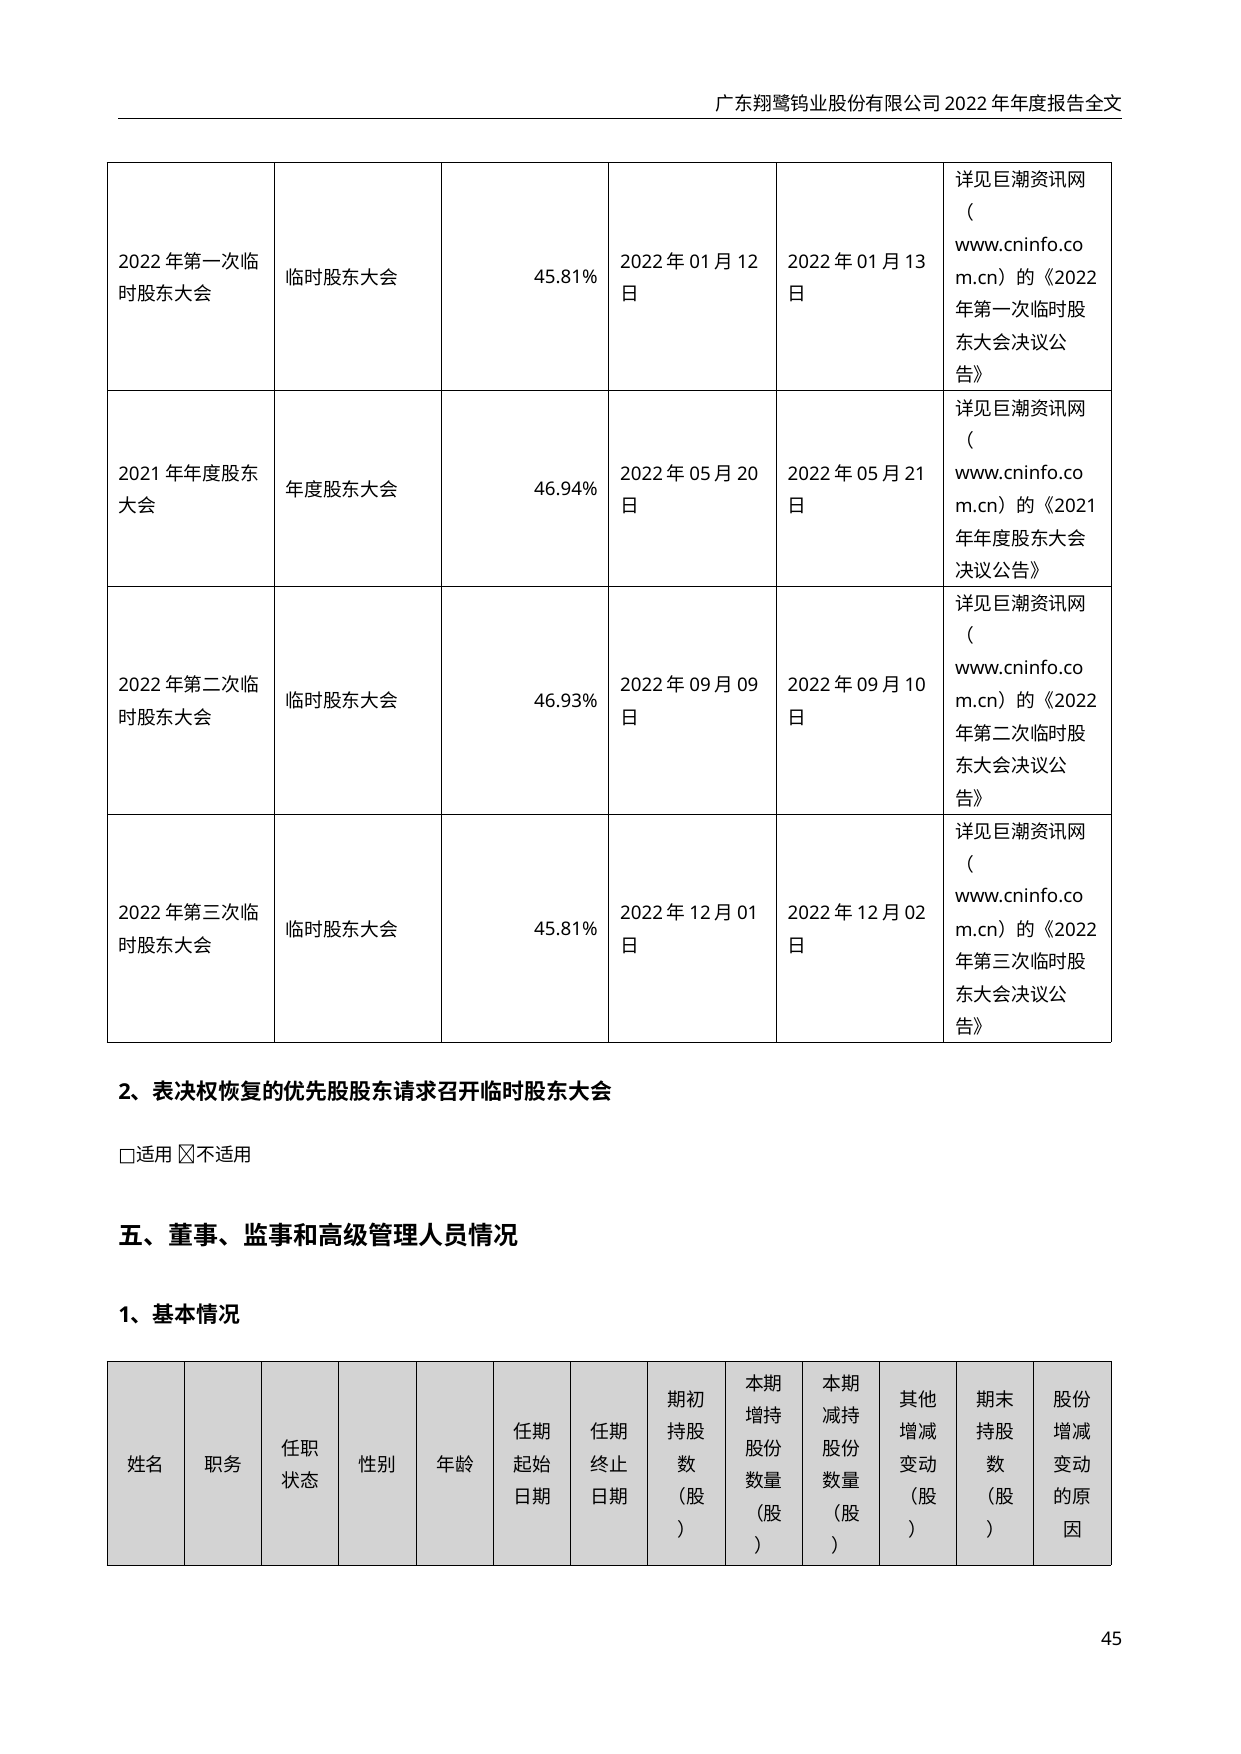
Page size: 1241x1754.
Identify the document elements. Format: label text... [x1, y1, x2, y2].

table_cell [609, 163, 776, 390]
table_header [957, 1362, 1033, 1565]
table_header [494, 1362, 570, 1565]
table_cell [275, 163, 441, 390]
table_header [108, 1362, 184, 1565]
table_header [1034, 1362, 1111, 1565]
text □适用 不适用 [118, 1137, 1122, 1169]
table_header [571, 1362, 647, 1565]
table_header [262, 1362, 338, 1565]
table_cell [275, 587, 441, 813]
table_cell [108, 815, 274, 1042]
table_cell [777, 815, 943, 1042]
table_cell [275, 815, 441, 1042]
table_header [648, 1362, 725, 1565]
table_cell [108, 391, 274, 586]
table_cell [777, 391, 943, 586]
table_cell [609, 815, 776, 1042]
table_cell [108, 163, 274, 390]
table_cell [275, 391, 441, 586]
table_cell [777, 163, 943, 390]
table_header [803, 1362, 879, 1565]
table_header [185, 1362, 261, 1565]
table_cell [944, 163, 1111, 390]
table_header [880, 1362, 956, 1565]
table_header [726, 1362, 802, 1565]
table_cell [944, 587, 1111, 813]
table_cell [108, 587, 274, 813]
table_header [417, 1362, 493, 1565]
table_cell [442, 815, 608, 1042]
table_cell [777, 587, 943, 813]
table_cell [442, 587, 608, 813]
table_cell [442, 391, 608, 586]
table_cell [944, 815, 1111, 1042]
subtitle 1、基本情况 [118, 1297, 1122, 1329]
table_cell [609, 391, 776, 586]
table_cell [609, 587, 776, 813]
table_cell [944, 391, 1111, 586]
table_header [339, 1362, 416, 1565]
subtitle 五、董事、监事和高级管理人员情况 [118, 1201, 1122, 1266]
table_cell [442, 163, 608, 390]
subtitle 2、表决权恢复的优先股股东请求召开临时股东大会 [118, 1073, 1122, 1106]
